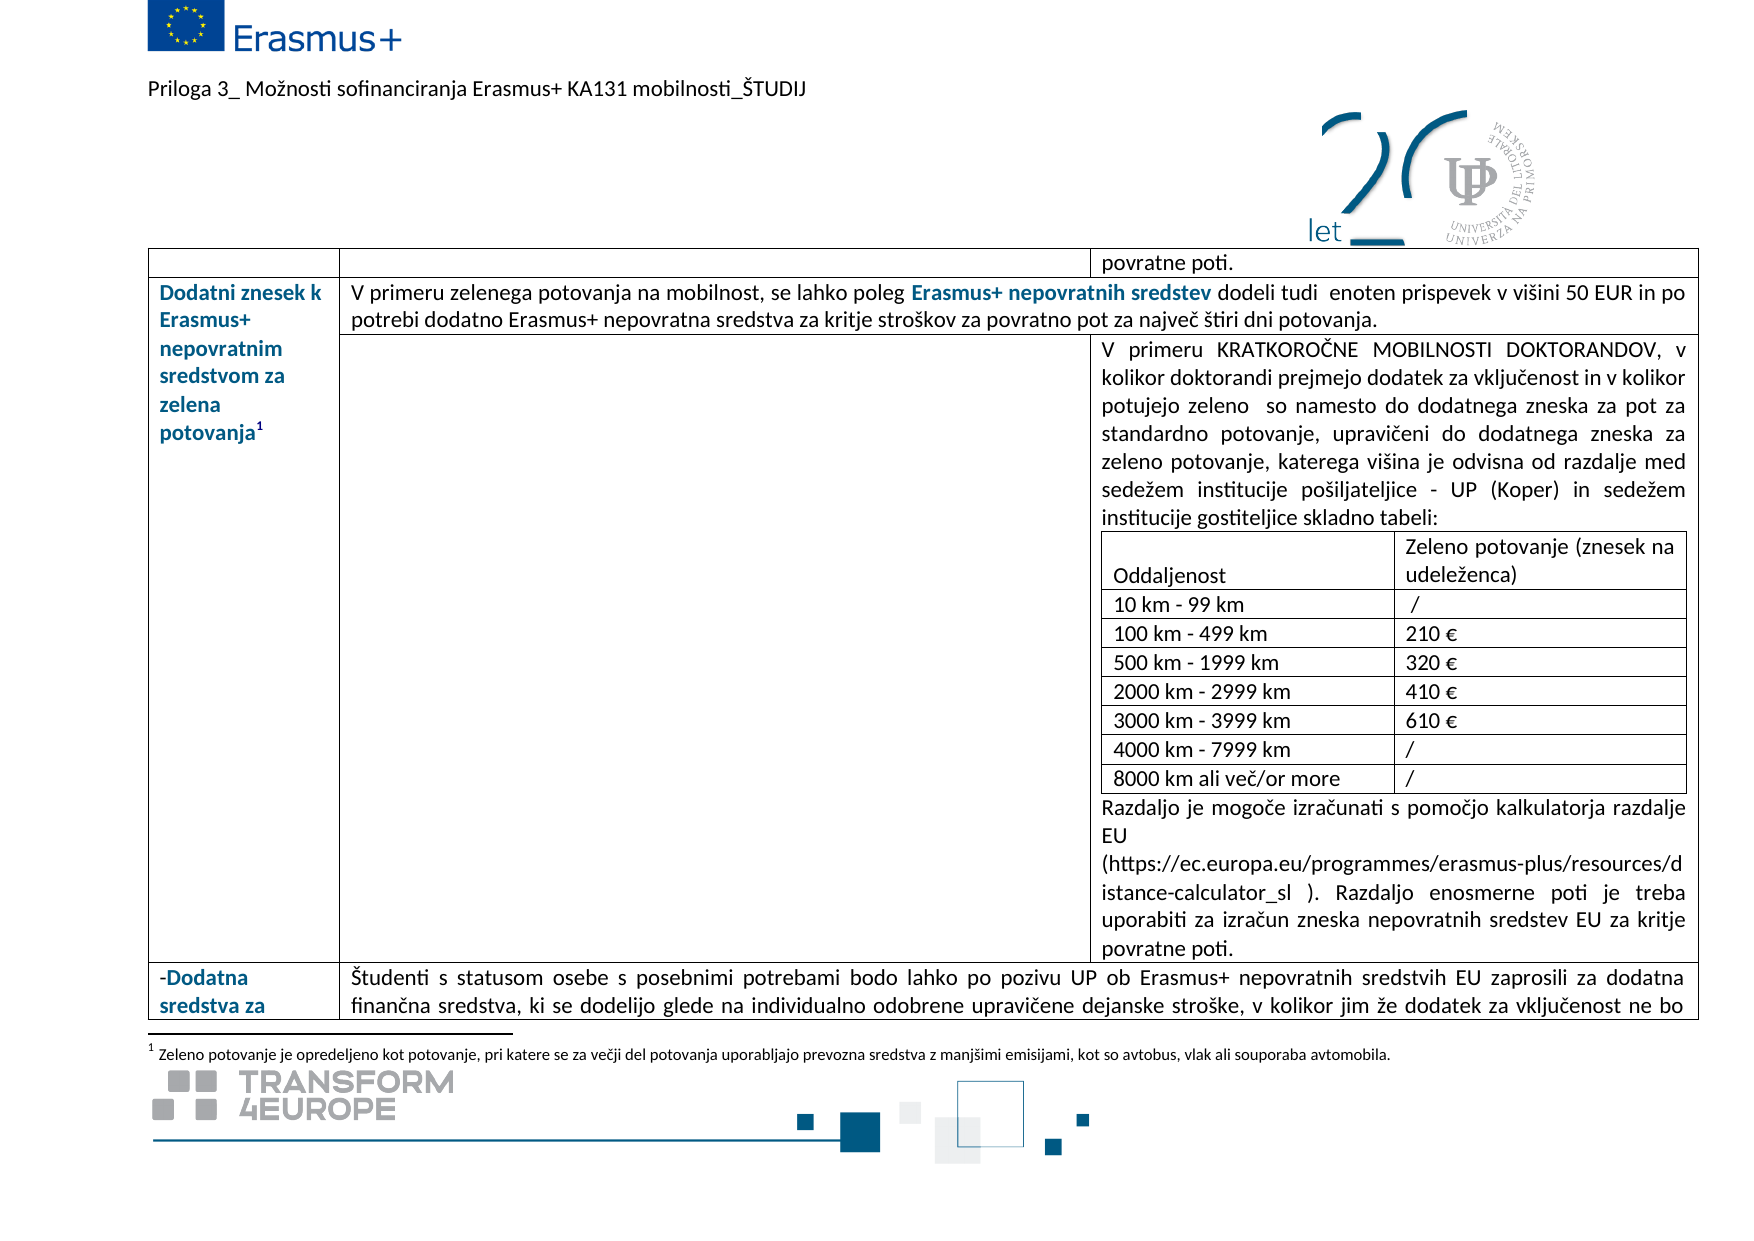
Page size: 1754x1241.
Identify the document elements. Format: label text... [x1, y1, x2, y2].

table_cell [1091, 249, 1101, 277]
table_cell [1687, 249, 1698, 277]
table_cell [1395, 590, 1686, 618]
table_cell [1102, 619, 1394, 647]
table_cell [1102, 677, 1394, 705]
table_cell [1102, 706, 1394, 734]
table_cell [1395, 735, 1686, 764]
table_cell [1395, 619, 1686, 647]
picture [147, 1065, 1093, 1167]
table_cell -Dodatna sredstva za študente s posebnimi potrebami [149, 963, 339, 1019]
picture [1307, 107, 1537, 248]
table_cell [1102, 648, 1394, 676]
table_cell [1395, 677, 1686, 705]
picture [147, 0, 402, 52]
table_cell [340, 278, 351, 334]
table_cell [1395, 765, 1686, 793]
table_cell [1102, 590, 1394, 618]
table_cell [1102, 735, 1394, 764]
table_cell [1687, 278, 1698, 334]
table_cell [340, 335, 1090, 962]
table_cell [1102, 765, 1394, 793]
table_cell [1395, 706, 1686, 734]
table_cell Dodatni znesek k Erasmus+ nepovratnim sredstvom za zelena potovanja [149, 278, 339, 962]
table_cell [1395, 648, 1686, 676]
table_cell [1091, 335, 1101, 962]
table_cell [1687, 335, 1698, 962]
